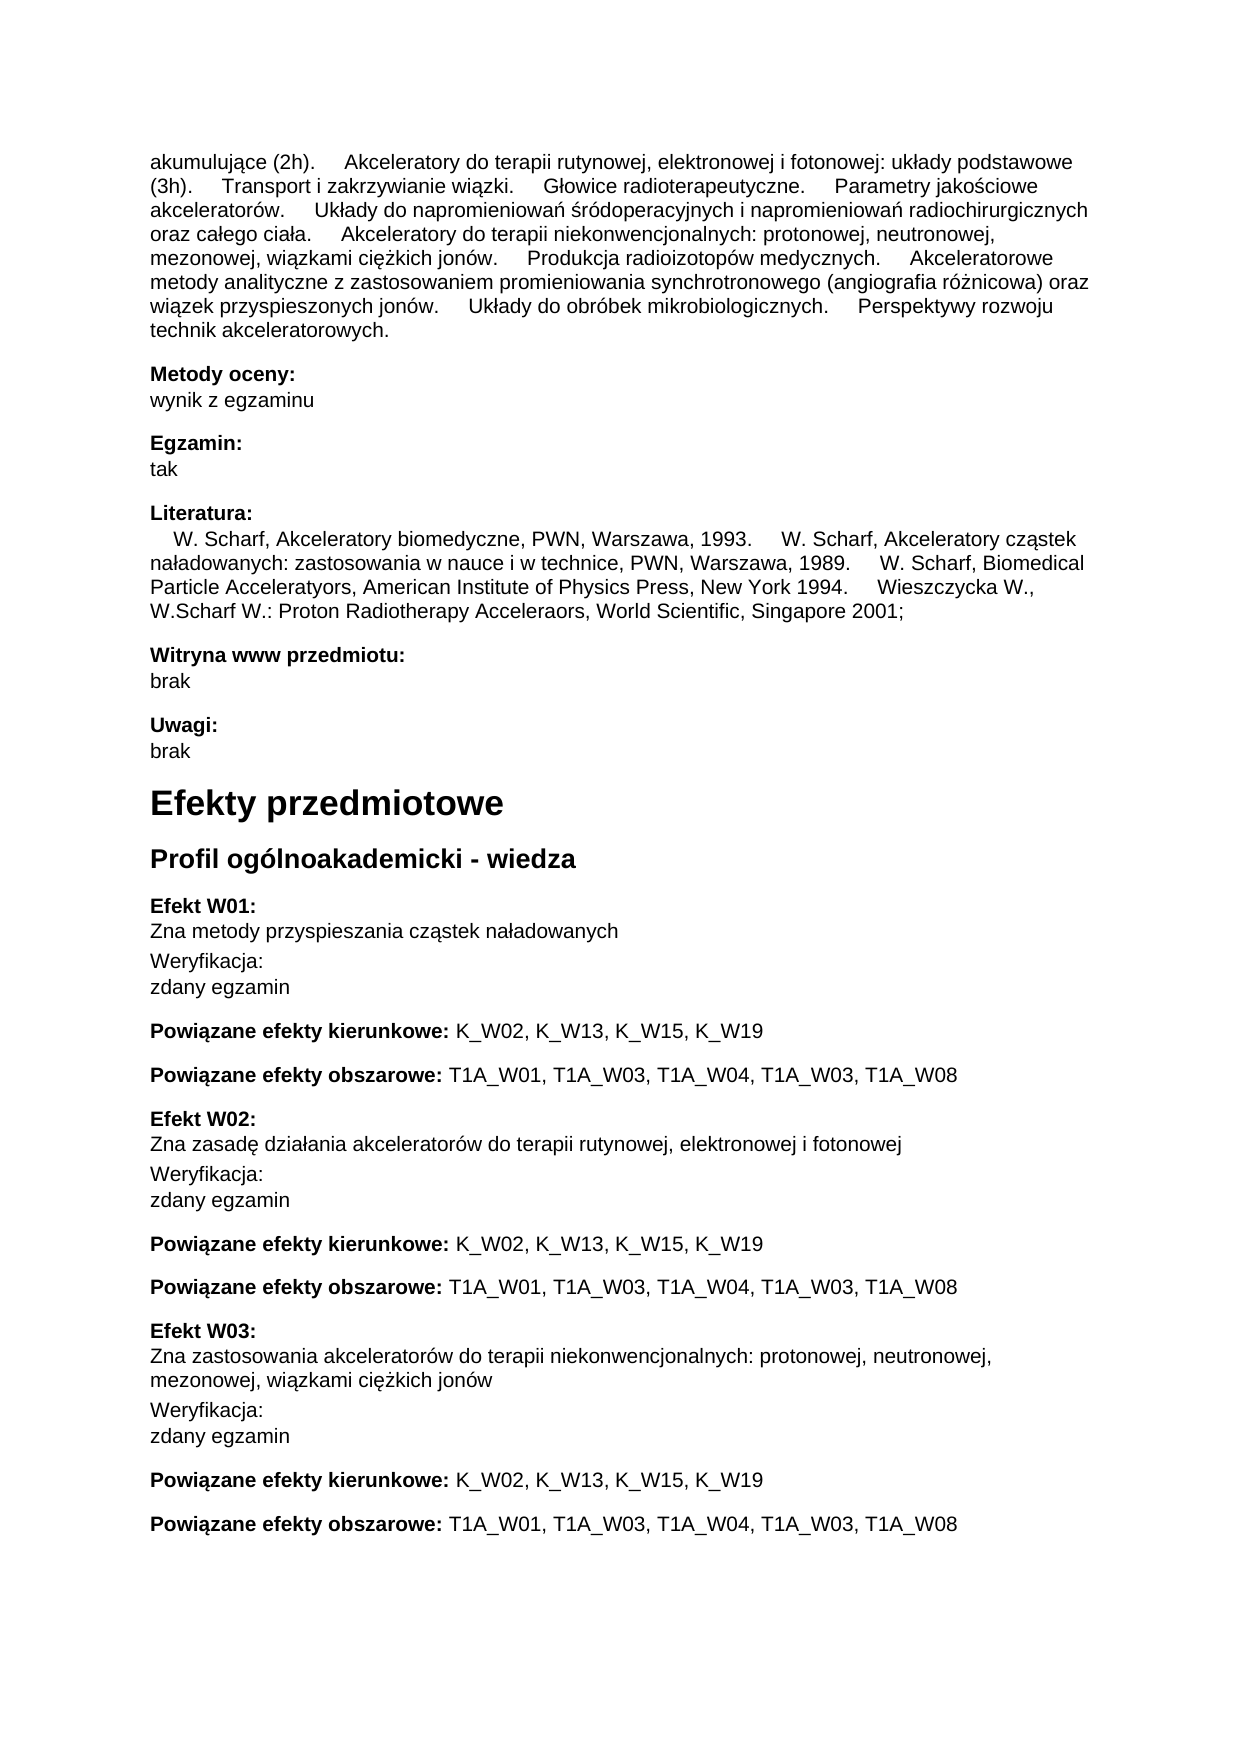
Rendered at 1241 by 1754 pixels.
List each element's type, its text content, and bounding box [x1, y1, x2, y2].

text Zna zasadę działania akceleratorów do terapii rutynowej, elektronowej i fotonowej [150, 1131, 1090, 1155]
text brak [150, 738, 1090, 762]
text Witryna www przedmiotu: [150, 643, 1090, 667]
text Uwagi: [150, 712, 1090, 736]
text Weryfikacja: [150, 1398, 1090, 1422]
text brak [150, 669, 1090, 693]
text tak [150, 457, 1090, 481]
text Efekt W03: [150, 1319, 1090, 1343]
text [150, 150, 1090, 342]
text Efekt W01: [150, 894, 1090, 918]
text zdany egzamin [150, 1188, 1090, 1212]
text Powiązane efekty kierunkowe: K_W02, K_W13, K_W15, K_W19 [150, 1231, 1090, 1255]
subtitle Efekty przedmiotowe [150, 782, 1090, 823]
text Metody oceny: [150, 361, 1090, 385]
text wynik z egzaminu [150, 387, 1090, 411]
text Powiązane efekty kierunkowe: K_W02, K_W13, K_W15, K_W19 [150, 1468, 1090, 1492]
text Zna metody przyspieszania cząstek naładowanych [150, 919, 1090, 943]
text Powiązane efekty obszarowe: T1A_W01, T1A_W03, T1A_W04, T1A_W03, T1A_W08 [150, 1275, 1090, 1299]
text Powiązane efekty obszarowe: T1A_W01, T1A_W03, T1A_W04, T1A_W03, T1A_W08 [150, 1512, 1090, 1536]
text Powiązane efekty kierunkowe: K_W02, K_W13, K_W15, K_W19 [150, 1019, 1090, 1043]
text Weryfikacja: [150, 949, 1090, 973]
text Powiązane efekty obszarowe: T1A_W01, T1A_W03, T1A_W04, T1A_W03, T1A_W08 [150, 1063, 1090, 1087]
subtitle Profil ogólnoakademicki - wiedza [150, 843, 1090, 874]
text zdany egzamin [150, 1424, 1090, 1448]
text zdany egzamin [150, 975, 1090, 999]
text Weryfikacja: [150, 1162, 1090, 1186]
text Egzamin: [150, 431, 1090, 455]
text Zna zastosowania akceleratorów do terapii niekonwencjonalnych: protonowej, neutronowej, mezonowej, wiązkami ciężkich jonów [150, 1344, 1090, 1392]
text Efekt W02: [150, 1106, 1090, 1130]
text Literatura: [150, 501, 1090, 525]
text W. Scharf, Akceleratory biomedyczne, PWN, Warszawa, 1993. W. Scharf, Akceleratory cząstek naładowanych: zastosowania w nauce i w technice, PWN, Warszawa, 1989. W. Scharf, Biomedical Particle Acceleratyors, American Institute of Physics Press, New York 1994. Wieszczycka W., W.Scharf W.: Proton Radiotherapy Acceleraors, World Scientific, Singapore 2001; [150, 527, 1090, 623]
